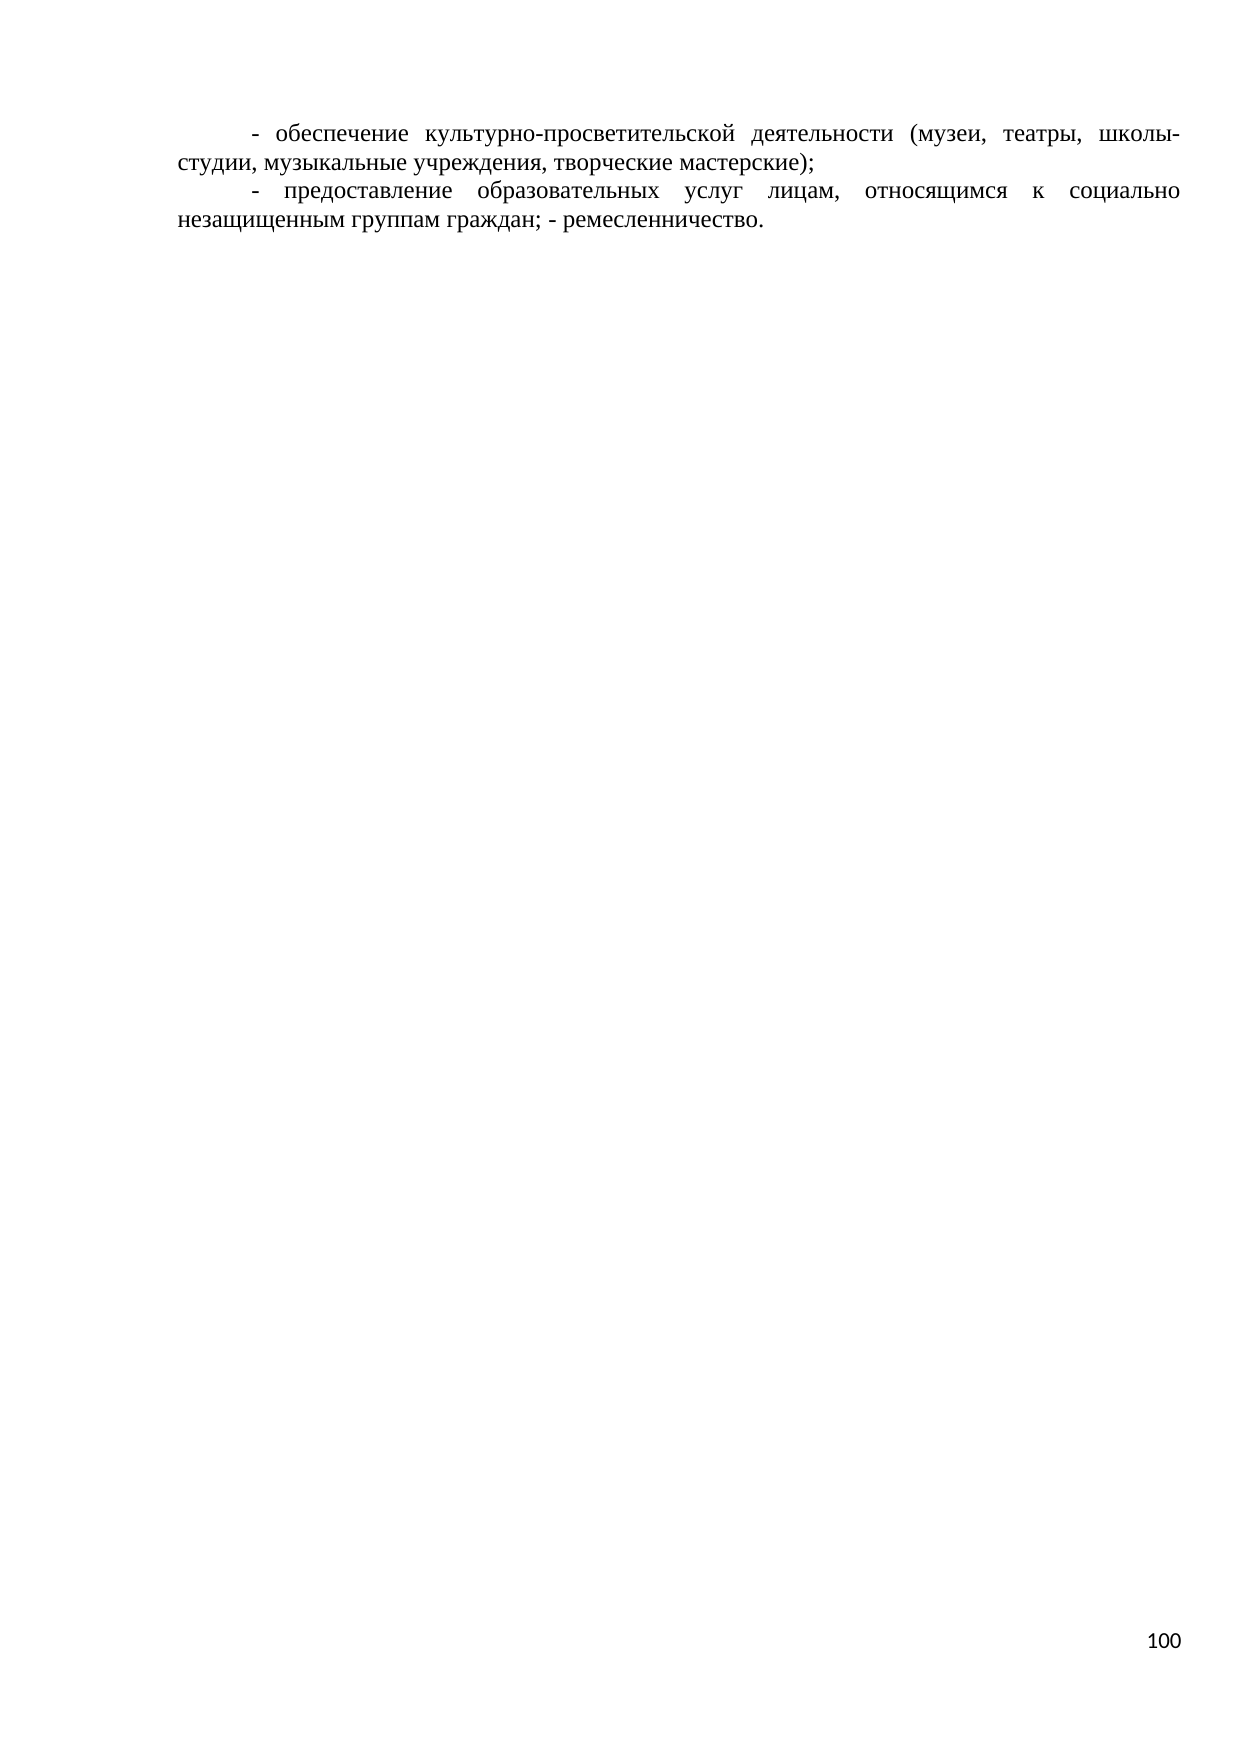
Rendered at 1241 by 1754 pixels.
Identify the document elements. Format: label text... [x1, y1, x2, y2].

text - предоставление образовательных услуг лицам, относящимся к социально незащищенным группам граждан; - ремесленничество. [177, 176, 1181, 233]
text - обеспечение культурно-просветительской деятельности (музеи, театры, школы-студии, музыкальные учреждения, творческие мастерские); [177, 118, 1181, 176]
